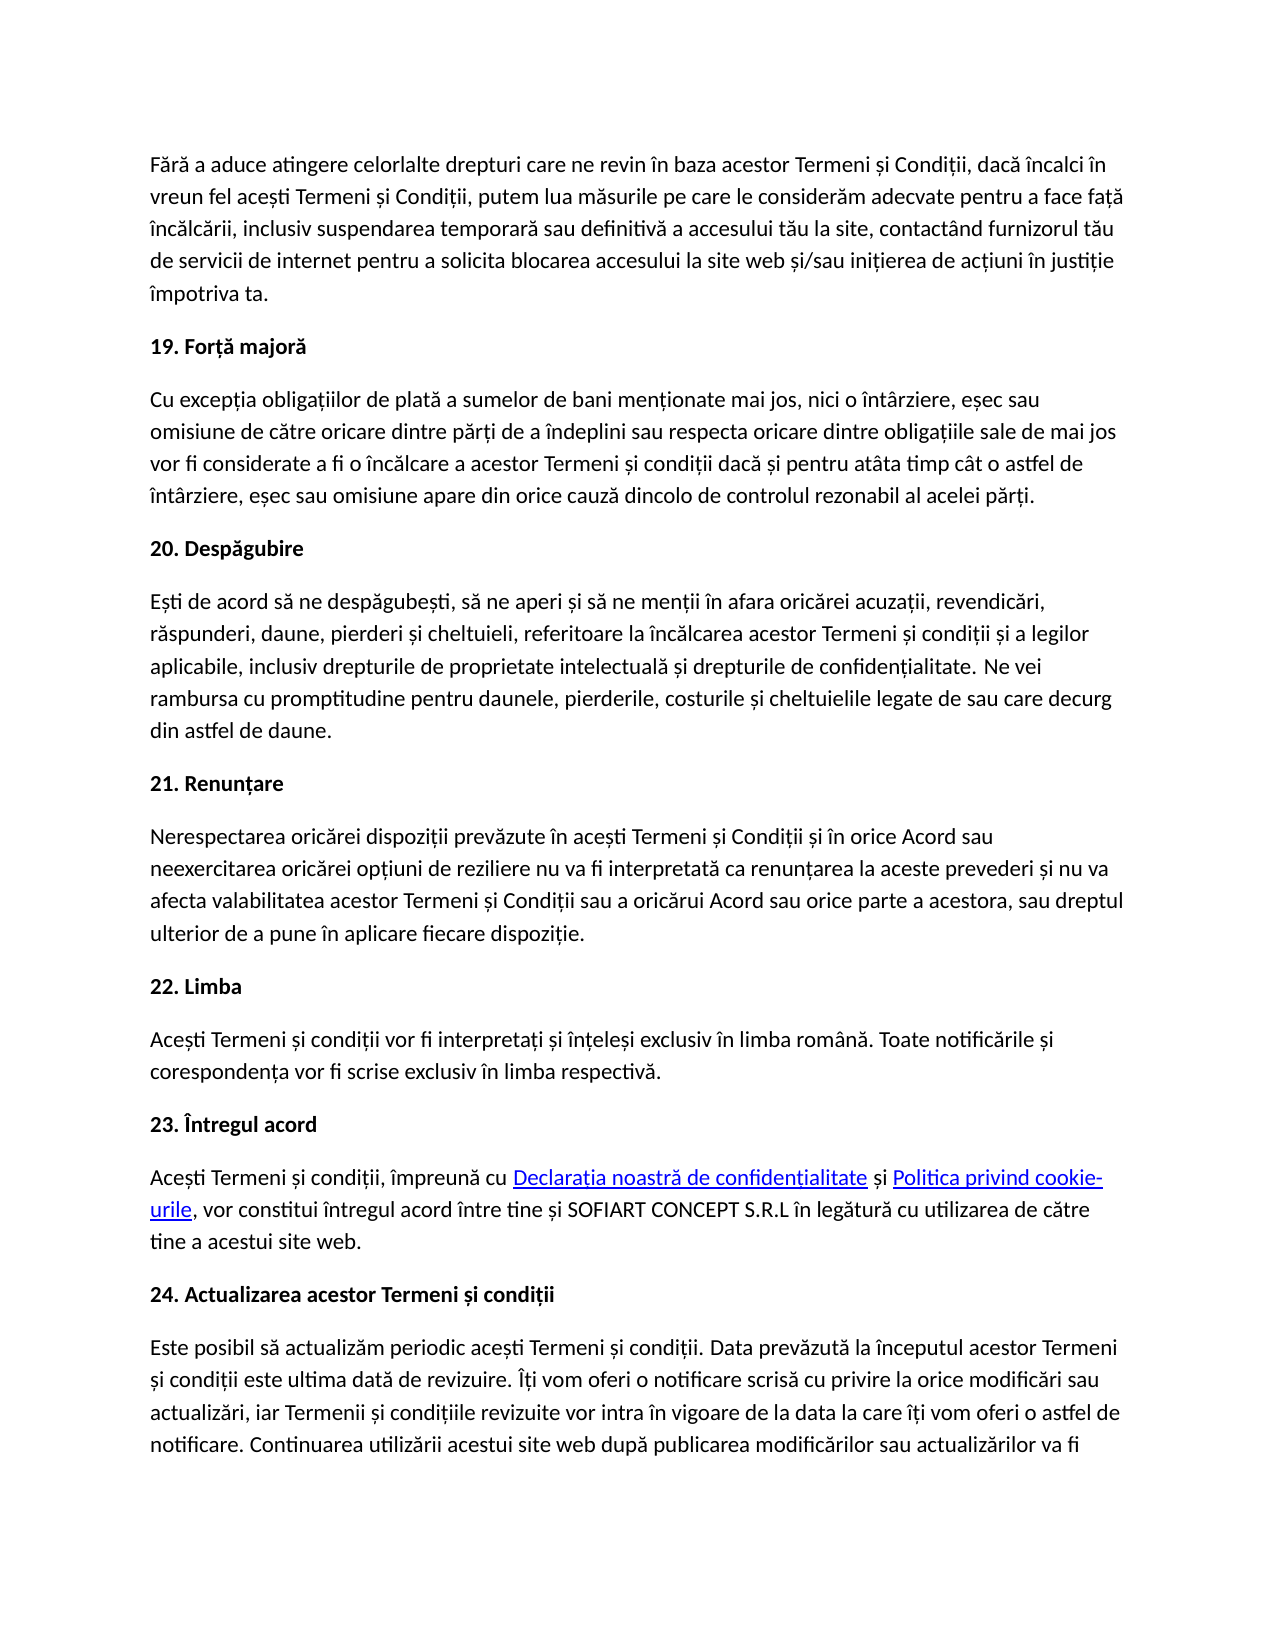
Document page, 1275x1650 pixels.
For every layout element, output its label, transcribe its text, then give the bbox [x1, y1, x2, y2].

text 24. Actualizarea acestor Termeni și condiții [150, 1280, 1125, 1308]
text Nerespectarea oricărei dispoziții prevăzute în acești Termeni și Condiții și în orice Acord sau neexercitarea oricărei opțiuni de reziliere nu va fi interpretată ca renunțarea la aceste prevederi și nu va afecta valabilitatea acestor Termeni și Condiții sau a oricărui Acord sau orice parte a acestora, sau dreptul ulterior de a pune în aplicare fiecare dispoziție. [150, 822, 1125, 947]
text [150, 1333, 1125, 1458]
text Ești de acord să ne despăgubești, să ne aperi și să ne menții în afara oricărei acuzații, revendicări, răspunderi, daune, pierderi și cheltuieli, referitoare la încălcarea acestor Termeni și condiții și a legilor aplicabile, inclusiv drepturile de proprietate intelectuală și drepturile de confidențialitate. Ne vei rambursa cu promptitudine pentru daunele, pierderile, costurile și cheltuielile legate de sau care decurg din astfel de daune. [150, 587, 1125, 744]
text Acești Termeni și condiții, împreună cu Declarația noastră de confidențialitate și Politica privind cookie-urile, vor constitui întregul acord între tine și SOFIART CONCEPT S.R.L în legătură cu utilizarea de către tine a acestui site web. [150, 1163, 1125, 1255]
text Acești Termeni și condiții vor fi interpretați și înțeleși exclusiv în limba română. Toate notificările și corespondența vor fi scrise exclusiv în limba respectivă. [150, 1025, 1125, 1085]
text 22. Limba [150, 972, 1125, 1000]
text Cu excepția obligațiilor de plată a sumelor de bani menționate mai jos, nici o întârziere, eșec sau omisiune de către oricare dintre părți de a îndeplini sau respecta oricare dintre obligațiile sale de mai jos vor fi considerate a fi o încălcare a acestor Termeni și condiții dacă și pentru atâta timp cât o astfel de întârziere, eșec sau omisiune apare din orice cauză dincolo de controlul rezonabil al acelei părți. [150, 385, 1125, 509]
text Fără a aduce atingere celorlalte drepturi care ne revin în baza acestor Termeni și Condiții, dacă încalci în vreun fel acești Termeni și Condiții, putem lua măsurile pe care le considerăm adecvate pentru a face față încălcării, inclusiv suspendarea temporară sau definitivă a accesului tău la site, contactând furnizorul tău de servicii de internet pentru a solicita blocarea accesului la site web și/sau inițierea de acțiuni în justiție împotriva ta. [150, 150, 1125, 307]
text 20. Despăgubire [150, 534, 1125, 562]
text 23. Întregul acord [150, 1110, 1125, 1138]
text 19. Forță majoră [150, 332, 1125, 360]
text 21. Renunțare [150, 769, 1125, 797]
